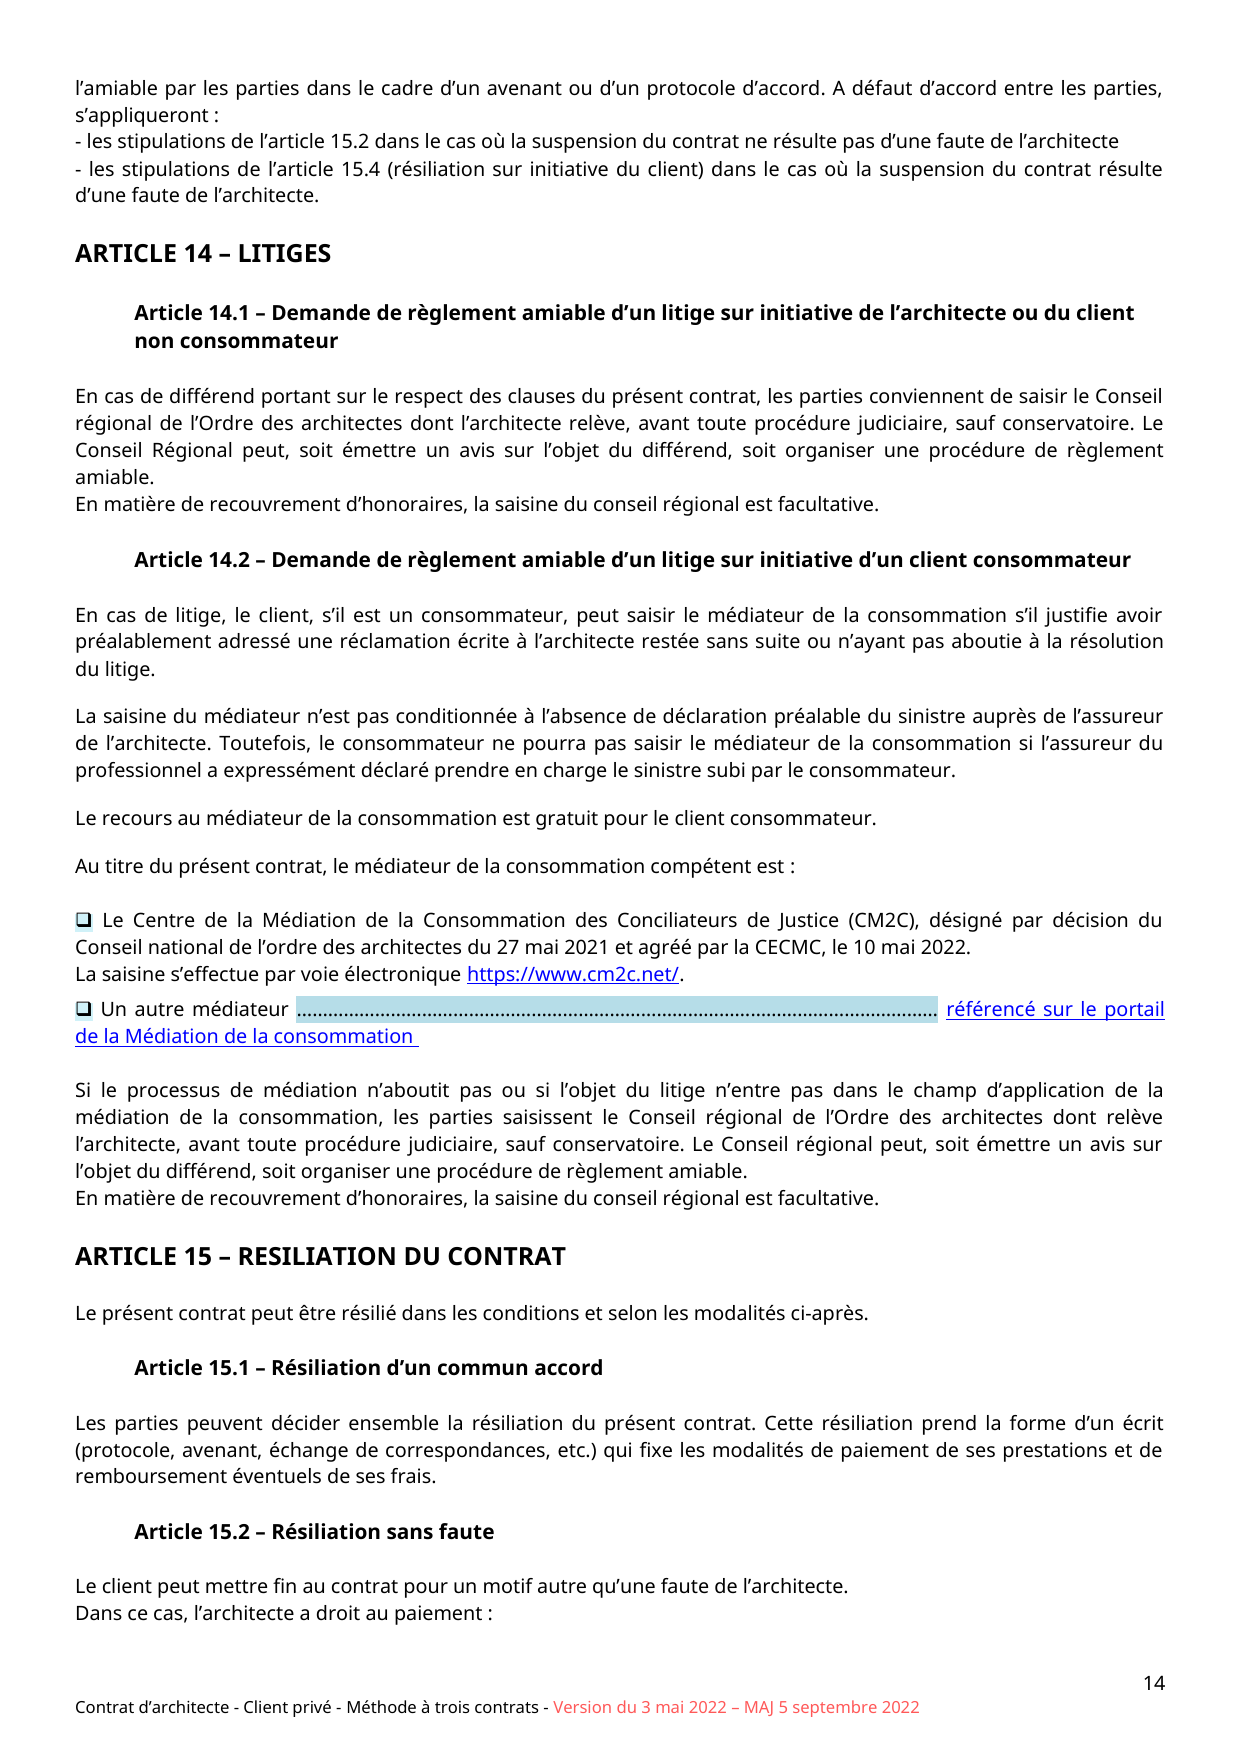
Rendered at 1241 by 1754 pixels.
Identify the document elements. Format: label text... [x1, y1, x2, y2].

text Si le processus de médiation n’aboutit pas ou si l’objet du litige n’entre pas dans le champ d’application de la médiation de la consommation, les parties saisissent le Conseil régional de l’Ordre des architectes dont relève l’architecte, avant toute procédure judiciaire, sauf conservatoire. Le Conseil régional peut, soit émettre un avis sur l’objet du différend, soit organiser une procédure de règlement amiable. [75, 1077, 1165, 1184]
text Les parties peuvent décider ensemble la résiliation du présent contrat. Cette résiliation prend la forme d’un écrit (protocole, avenant, échange de correspondances, etc.) qui fixe les modalités de paiement de ses prestations et de remboursement éventuels de ses frais. [75, 1409, 1165, 1490]
text En cas de litige, le client, s’il est un consommateur, peut saisir le médiateur de la consommation s’il justifie avoir préalablement adressé une réclamation écrite à l’architecte restée sans suite ou n’ayant pas aboutie à la résolution du litige. [75, 601, 1165, 682]
text Le client peut mettre fin au contrat pour un motif autre qu’une faute de l’architecte. [75, 1572, 1165, 1599]
text En cas de différend portant sur le respect des clauses du présent contrat, les parties conviennent de saisir le Conseil régional de l’Ordre des architectes dont l’architecte relève, avant toute procédure judiciaire, sauf conservatoire. Le Conseil Régional peut, soit émettre un avis sur l’objet du différend, soit organiser une procédure de règlement amiable. [75, 382, 1165, 490]
text - les stipulations de l’article 15.4 (résiliation sur initiative du client) dans le cas où la suspension du contrat résulte d’une faute de l’architecte. [75, 155, 1165, 209]
text Le recours au médiateur de la consommation est gratuit pour le client consommateur. [75, 804, 1165, 831]
subtitle Article 14.1 – Demande de règlement amiable d’un litige sur initiative de l’architecte ou du client non consommateur [134, 298, 1165, 355]
text - les stipulations de l’article 15.2 dans le cas où la suspension du contrat ne résulte pas d’une faute de l’architecte [75, 128, 1165, 155]
text Dans ce cas, l’architecte a droit au paiement : [75, 1599, 1165, 1626]
text Au titre du présent contrat, le médiateur de la consommation compétent est : [75, 852, 1165, 879]
text La saisine du médiateur n’est pas conditionnée à l’absence de déclaration préalable du sinistre auprès de l’assureur de l’architecte. Toutefois, le consommateur ne pourra pas saisir le médiateur de la consommation si l’assureur du professionnel a expressément déclaré prendre en charge le sinistre subi par le consommateur. [75, 703, 1165, 783]
subtitle Article 15.2 – Résiliation sans faute [134, 1517, 1165, 1545]
text Le Centre de la Médiation de la Consommation des Conciliateurs de Justice (CM2C), désigné par décision du Conseil national de l’ordre des architectes du 27 mai 2021 et agréé par la CECMC, le 10 mai 2022. [75, 906, 1165, 960]
text En matière de recouvrement d’honoraires, la saisine du conseil régional est facultative. [75, 1184, 1165, 1211]
subtitle Article 14.2 – Demande de règlement amiable d’un litige sur initiative d’un client consommateur [134, 545, 1165, 574]
subtitle article 14 – LITIGES [75, 236, 1165, 270]
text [75, 74, 1165, 128]
text La saisine s’effectue par voie électronique https://www.cm2c.net/. [75, 960, 1165, 987]
subtitle article 15 – RESILIATION DU CONTRAT [75, 1238, 1165, 1272]
text Le présent contrat peut être résilié dans les conditions et selon les modalités ci-après. [75, 1299, 1165, 1326]
subtitle Article 15.1 – Résiliation d’un commun accord [134, 1353, 1165, 1382]
text En matière de recouvrement d’honoraires, la saisine du conseil régional est facultative. [75, 490, 1165, 517]
text Un autre médiateur …………………………………………………………………………………………………………… référencé sur le portail de la Médiation de la consommation [75, 996, 1165, 1049]
